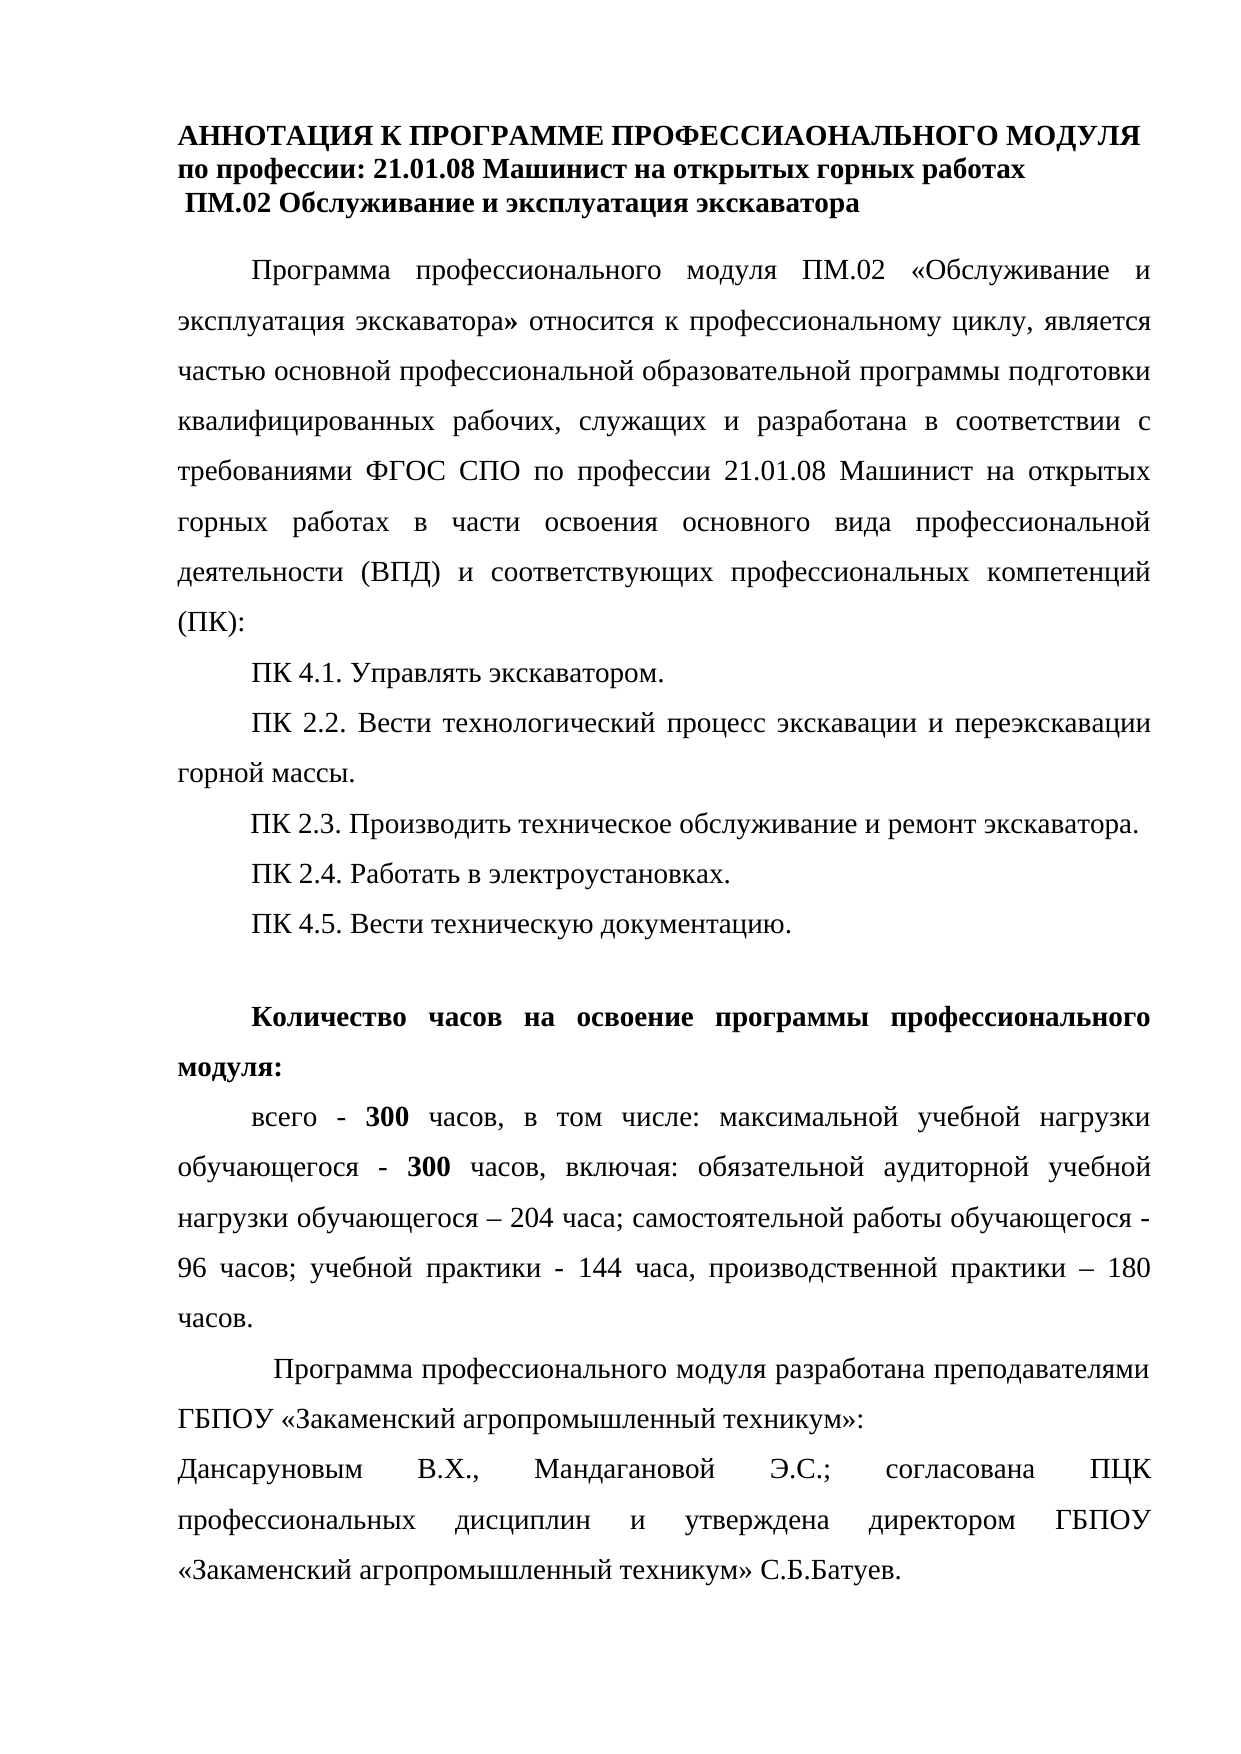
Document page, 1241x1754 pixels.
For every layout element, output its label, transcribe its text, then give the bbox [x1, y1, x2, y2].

text ПК 2.4. Работать в электроустановках. [177, 856, 1152, 889]
text ПК 2.3. Производить техническое обслуживание и ремонт экскаватора. [177, 806, 1152, 839]
text Дансаруновым В.Х., Мандагановой Э.С.; согласована ПЦК профессиональных дисциплин и утверждена директором ГБПОУ «Закаменский агропромышленный техникум» С.Б.Батуев. [177, 1451, 1152, 1586]
text всего - 300 часов, в том числе: максимальной учебной нагрузки обучающегося - 300 часов, включая: обязательной аудиторной учебной нагрузки обучающегося – 204 часа; самостоятельной работы обучающегося - 96 часов; учебной практики - 144 часа, производственной практики – 180 часов. [177, 1099, 1152, 1334]
text ПМ.02 Обслуживание и эксплуатация экскаватора [177, 185, 1152, 219]
text АННОТАЦИЯ К ПРОГРАММЕ ПРОФЕССИАОНАЛЬНОГО МОДУЛЯ [177, 118, 1152, 152]
text Программа профессионального модуля разработана преподавателями ГБПОУ «Закаменский агропромышленный техникум»: [177, 1351, 1152, 1435]
text ПК 4.1. Управлять экскаватором. [177, 655, 1152, 688]
text Программа профессионального модуля ПМ.02 «Обслуживание и эксплуатация экскаватора» относится к профессиональному циклу, является частью основной профессиональной образовательной программы подготовки квалифицированных рабочих, служащих и разработана в соответствии с требованиями ФГОС СПО по профессии 21.01.08 Машинист на открытых горных работах в части освоения основного вида профессиональной деятельности (ВПД) и соответствующих профессиональных компетенций (ПК): [177, 252, 1152, 638]
text ПК 2.2. Вести технологический процесс экскавации и переэкскавации горной массы. [177, 705, 1152, 789]
text Количество часов на освоение программы профессионального модуля: [177, 999, 1152, 1082]
text по профессии: 21.01.08 Машинист на открытых горных работах [177, 152, 1152, 185]
text ПК 4.5. Вести техническую документацию. [177, 906, 1152, 940]
